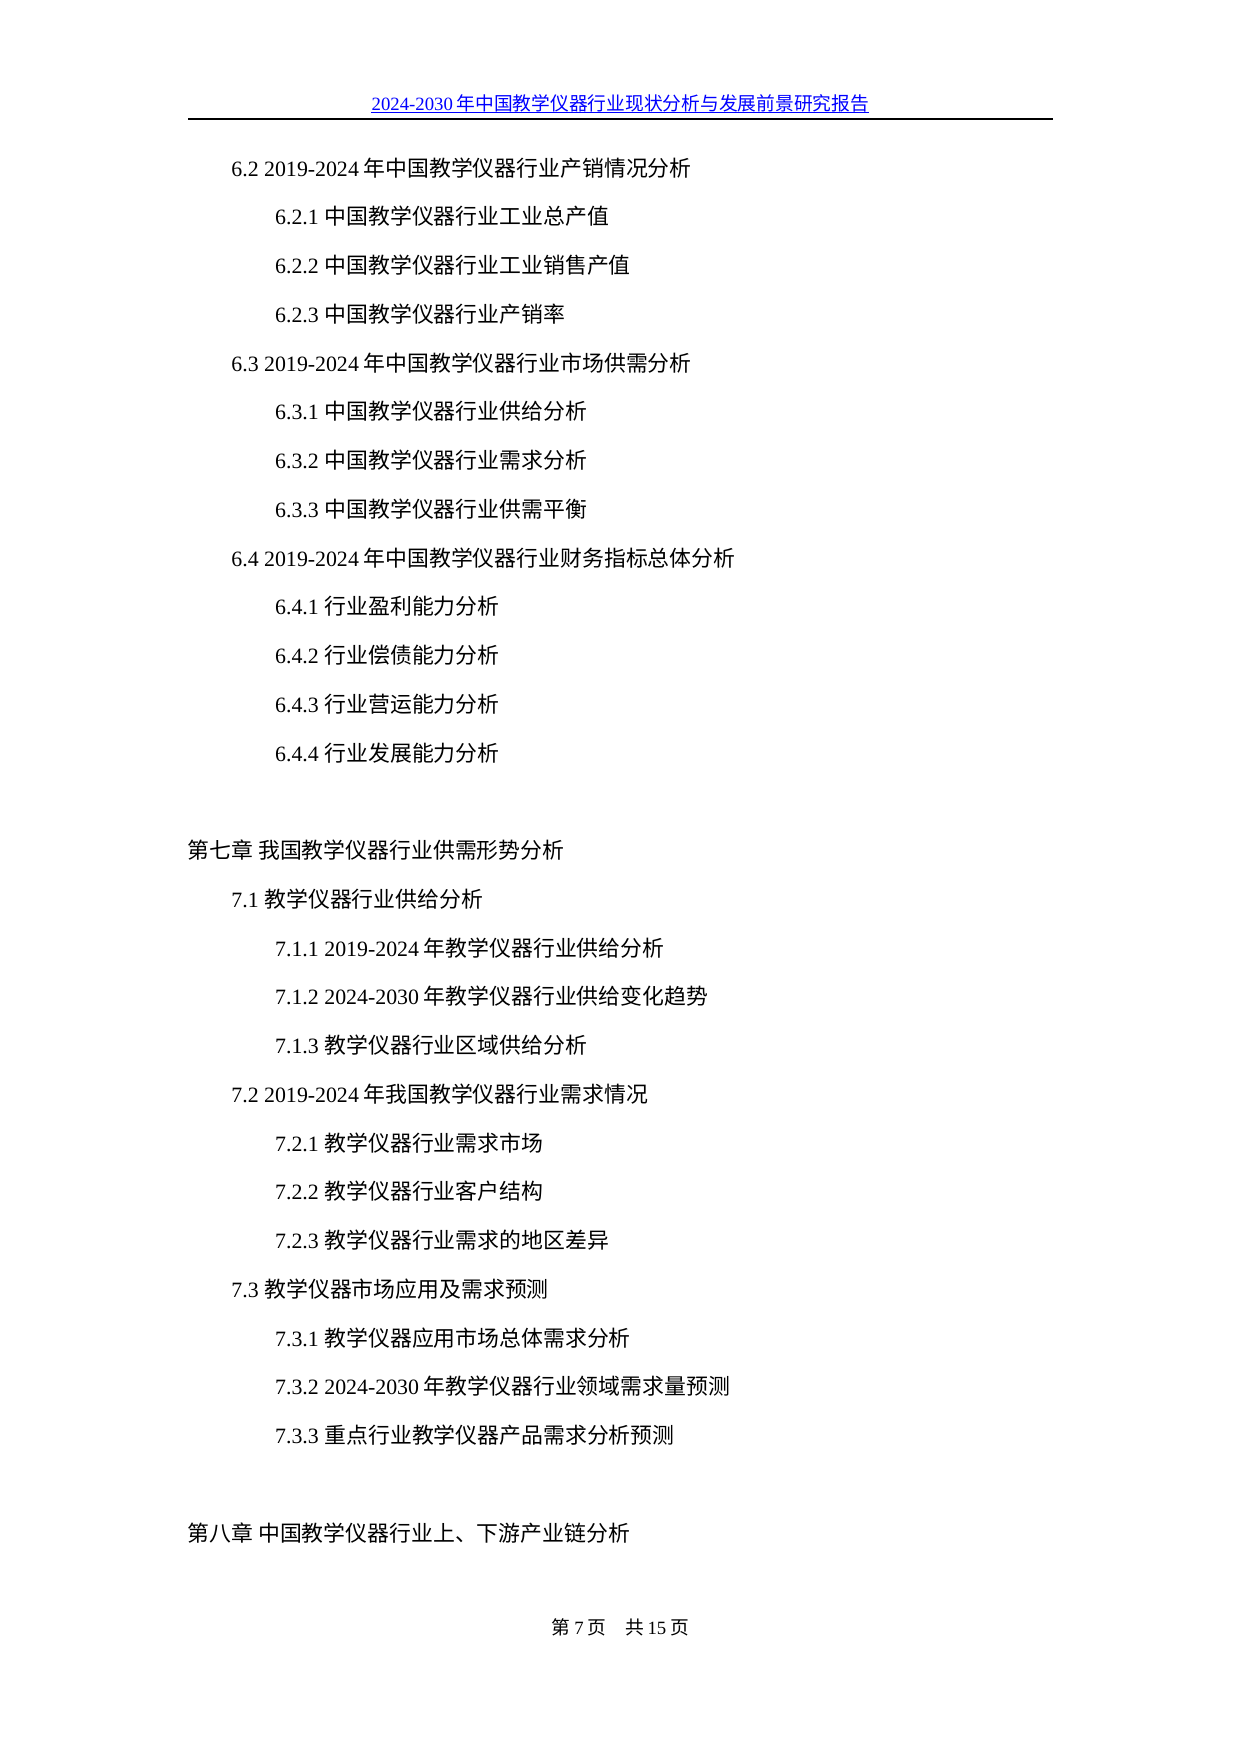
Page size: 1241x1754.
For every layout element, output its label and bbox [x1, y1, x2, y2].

text [187, 150, 1053, 1548]
